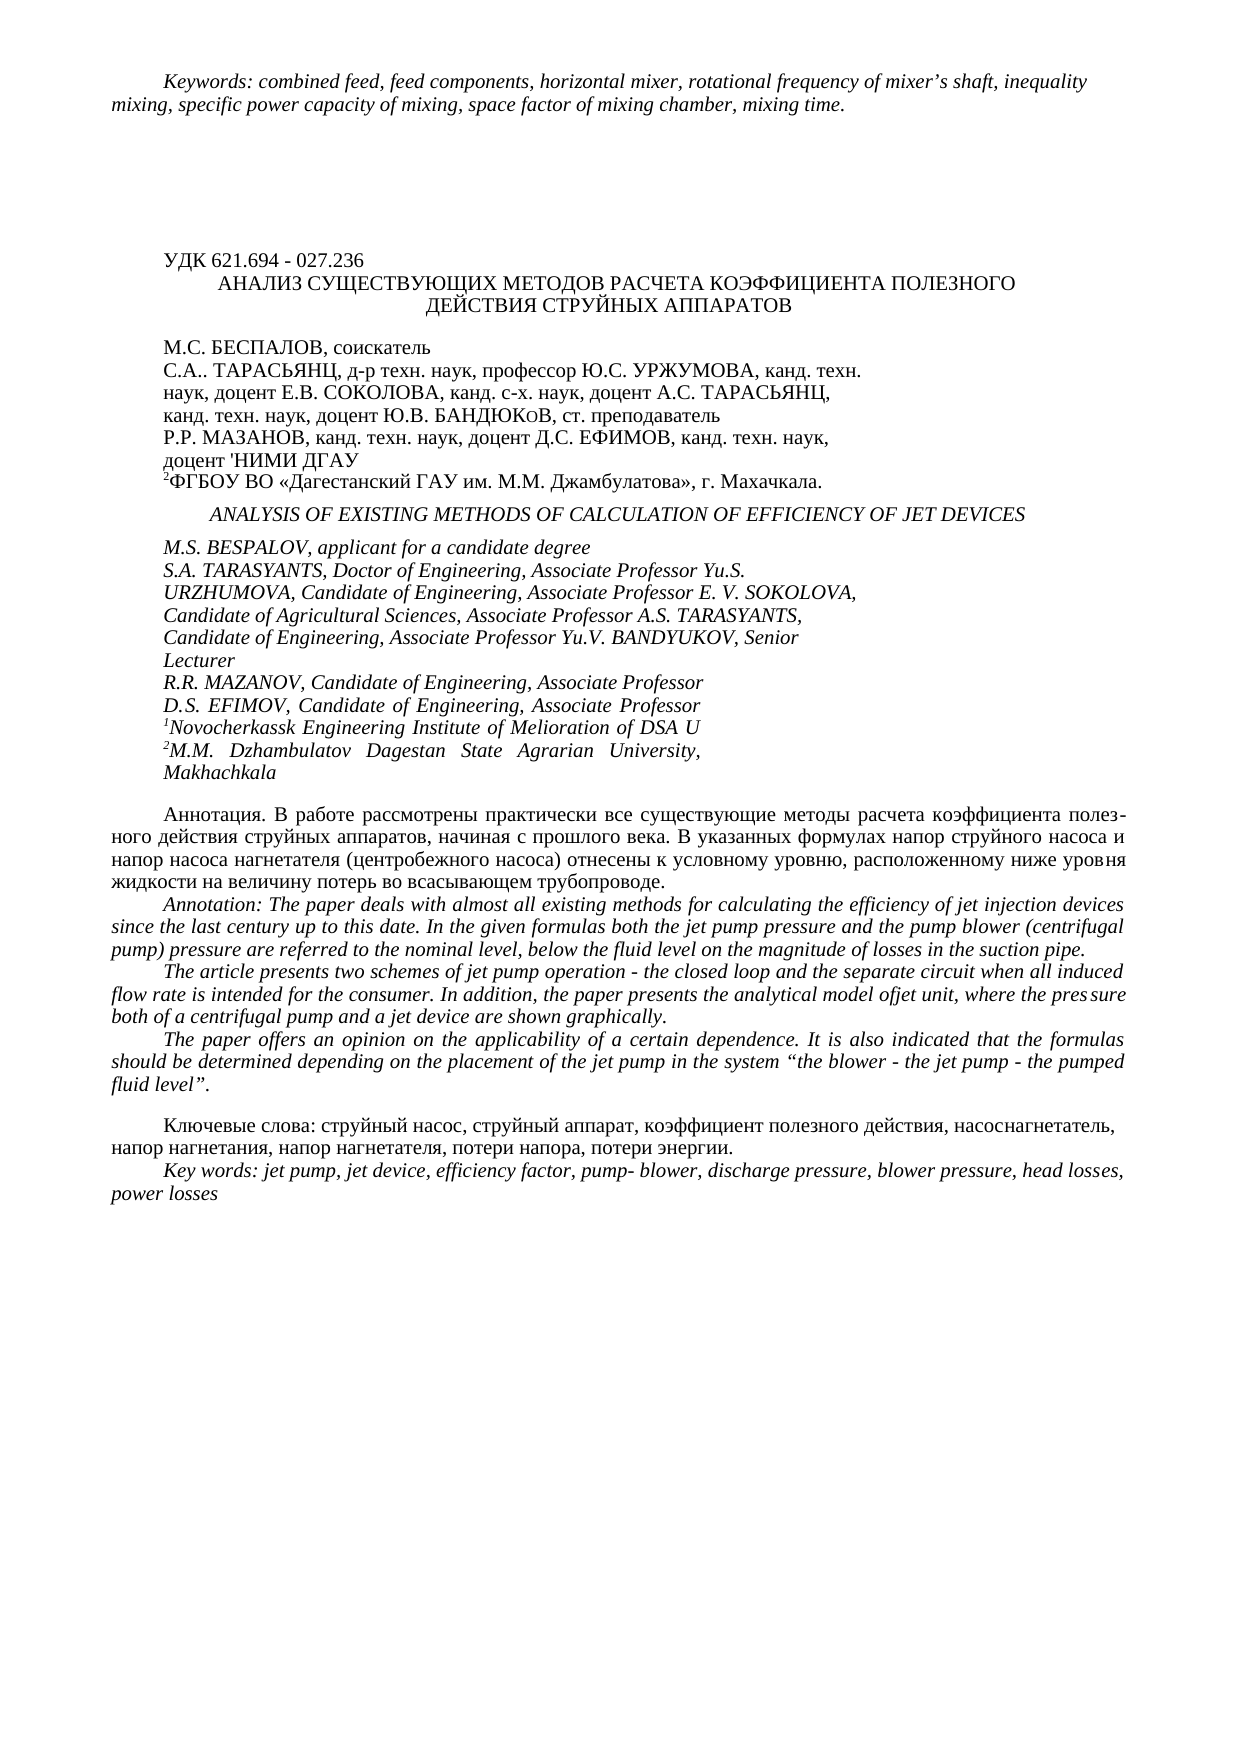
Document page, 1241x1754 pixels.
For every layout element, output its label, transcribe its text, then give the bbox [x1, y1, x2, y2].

text S.A. TARASYANTS, Doctor of Engineering, Associate Professor Yu.S. URZHUMOVA, Candidate of Engineering, Associate Professor E. V. SOKOLOVA, Candidate of Agricultural Sciences, Associate Professor A.S. TARASYANTS, Candidate of Engineering, Associate Professor Yu.V. BANDYUKOV, Senior Lecturer [163, 559, 864, 672]
text ANALYSIS OF EXISTING METHODS OF CALCULATION OF EFFICIENCY OF JET DEVICES [111, 505, 1124, 526]
text АНАЛИЗ СУЩЕСТВУЮЩИХ МЕТОДОВ РАСЧЕТА КОЭФФИЦИЕНТА ПОЛЕЗНОГО ДЕЙСТВИЯ СТРУЙНЫХ АППАРАТОВ [217, 272, 1126, 318]
text С.А.. ТАРАСЬЯНЦ, д-р техн. наук, профессор Ю.С. УРЖУМОВА, канд. техн. наук, доцент Е.В. СОКОЛОВА, канд. с-х. наук, доцент А.С. ТАРАСЬЯНЦ, канд. техн. наук, доцент Ю.В. БАНДЮКоВ, ст. преподаватель [163, 359, 864, 427]
text Keywords: combined feed, feed components, horizontal mixer, rotational frequency of mixer’s shaft, inequality mixing, specific power capacity of mixing, space factor of mixing chamber, mixing time. [111, 69, 1126, 116]
text Аннотация. В работе рассмотрены практически все существующие методы расчета коэффициента полезного действия струйных аппаратов, начиная с прошлого века. В указанных формулах напор струйного насоса и напор насоса нагнетателя (центробежного насоса) отнесены к условному уровню, расположенному ниже уровня жидкости на величину потерь во всасывающем трубопроводе. [111, 803, 1126, 893]
text Р.Р. МАЗАНОВ, канд. техн. наук, доцент Д.С. ЕФИМОВ, канд. техн. наук, доцент 'НИМИ ДГАУ [163, 427, 864, 472]
text Ключевые слова: струйный насос, струйный аппарат, коэффициент полезного действия, насоснагнетатель, напор нагнетания, напор нагнетателя, потери напора, потери энергии. [111, 1114, 1126, 1159]
text The article presents two schemes of jet pump operation - the closed loop and the separate circuit when all induced flow rate is intended for the consumer. In addition, the paper presents the analytical model ofjet unit, where the pressure both of a centrifugal pump and a jet device are shown graphically. [111, 961, 1126, 1028]
text Key words: jet pump, jet device, efficiency factor, pump- blower, discharge pressure, blower pressure, head losses, power losses [111, 1159, 1126, 1205]
text 2ФГБОУ ВО «Дагестанский ГАУ им. М.М. Джамбулатова», г. Махачкала. [111, 472, 1126, 493]
text M.S. BESPALOV, applicant for a candidate degree [111, 537, 1126, 559]
text Annotation: The paper deals with almost all existing methods for calculating the efficiency of jet injection devices since the last century up to this date. In the given formulas both the jet pump pressure and the pump blower (centrifugal pump) pressure are referred to the nominal level, below the fluid level on the magnitude of losses in the suction pipe. [111, 893, 1126, 961]
text R.R. MAZANOV, Candidate of Engineering, Associate Professor [111, 672, 1126, 694]
text The paper offers an opinion on the applicability of a certain dependence. It is also indicated that the formulas should be determined depending on the placement of the jet pump in the system “the blower - the jet pump - the pumped fluid level”. [111, 1028, 1126, 1096]
text УДК 621.694 - 027.236 [111, 251, 1126, 272]
list S. EFIMOV, Candidate of Engineering, Associate Professor 1Novocherkassk Engineering Institute of Melioration of DSA U 2M.M. Dzhambulatov Dagestan State Agrarian University, Makhachkala [163, 694, 701, 784]
text М.С. БЕСПАЛОВ, соискатель [111, 337, 1126, 359]
